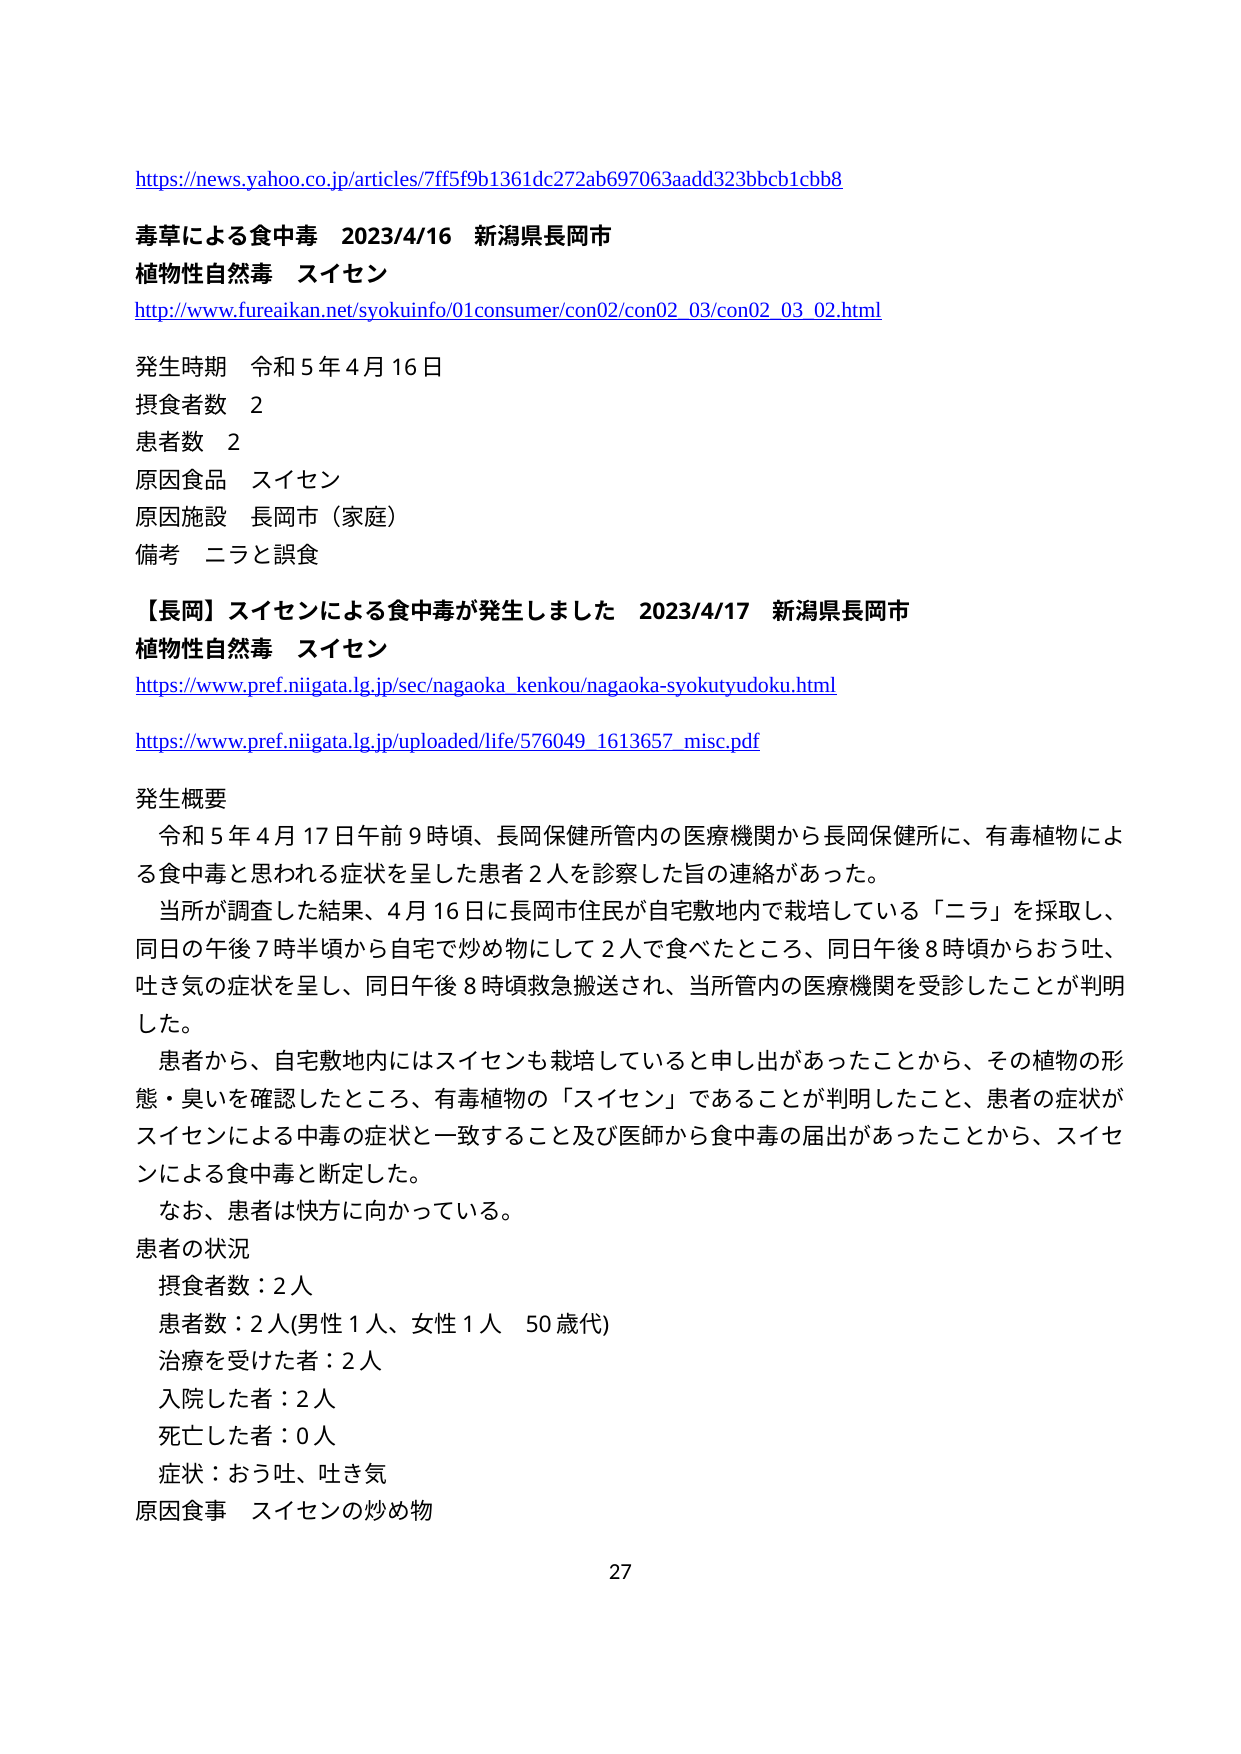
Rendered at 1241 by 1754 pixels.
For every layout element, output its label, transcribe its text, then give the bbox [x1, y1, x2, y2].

text 死亡した者：0人 [112, 1416, 1128, 1453]
text 発生時期 令和5年4月16日 [112, 347, 1128, 385]
text 患者から、自宅敷地内にはスイセンも栽培していると申し出があったことから、その植物の形態・臭いを確認したところ、有毒植物の「スイセン」であることが判明したこと、患者の症状がスイセンによる中毒の症状と一致すること及び医師から食中毒の届出があったことから、スイセンによる食中毒と断定した。 [135, 1041, 1128, 1191]
text 治療を受けた者：2人 [112, 1341, 1128, 1378]
text 毒草による食中毒 2023/4/16 新潟県長岡市 [112, 216, 1128, 253]
text 原因食事 スイセンの炒め物 [112, 1491, 1128, 1528]
text 【長岡】スイセンによる食中毒が発生しました 2023/4/17 新潟県長岡市 [112, 591, 1128, 628]
text 発生概要 [112, 778, 1128, 816]
text 患者数：2人(男性1人、女性1人 50歳代) [112, 1303, 1128, 1341]
text 患者の状況 [112, 1228, 1128, 1266]
text 植物性自然毒 スイセン [112, 628, 1128, 666]
text 患者数 2 [112, 422, 1128, 460]
text https://www.pref.niigata.lg.jp/uploaded/life/576049_1613657_misc.pdf [135, 722, 1128, 760]
text 摂食者数 2 [112, 385, 1128, 422]
text 植物性自然毒 スイセン [112, 253, 1128, 291]
text 摂食者数：2人 [112, 1266, 1128, 1303]
text 原因施設 長岡市（家庭） [112, 497, 1128, 535]
text 原因食品 スイセン [112, 460, 1128, 497]
text https://www.pref.niigata.lg.jp/sec/nagaoka_kenkou/nagaoka-syokutyudoku.html [135, 666, 1128, 703]
text 入院した者：2人 [112, 1378, 1128, 1416]
text https://news.yahoo.co.jp/articles/7ff5f9b1361dc272ab697063aadd323bbcb1cbb8 [135, 160, 1128, 197]
text 備考 ニラと誤食 [112, 535, 1128, 572]
text 令和5年4月17日午前9時頃、長岡保健所管内の医療機関から長岡保健所に、有毒植物による食中毒と思われる症状を呈した患者2人を診察した旨の連絡があった。 [135, 816, 1128, 891]
text なお、患者は快方に向かっている。 [112, 1191, 1128, 1228]
text 当所が調査した結果、4月16日に長岡市住民が自宅敷地内で栽培している「ニラ」を採取し、同日の午後7時半頃から自宅で炒め物にして2人で食べたところ、同日午後8時頃からおう吐、吐き気の症状を呈し、同日午後8時頃救急搬送され、当所管内の医療機関を受診したことが判明した。 [135, 891, 1128, 1041]
text 症状：おう吐、吐き気 [112, 1453, 1128, 1491]
text http://www.fureaikan.net/syokuinfo/01consumer/con02/con02_03/con02_03_02.html [112, 291, 1128, 328]
